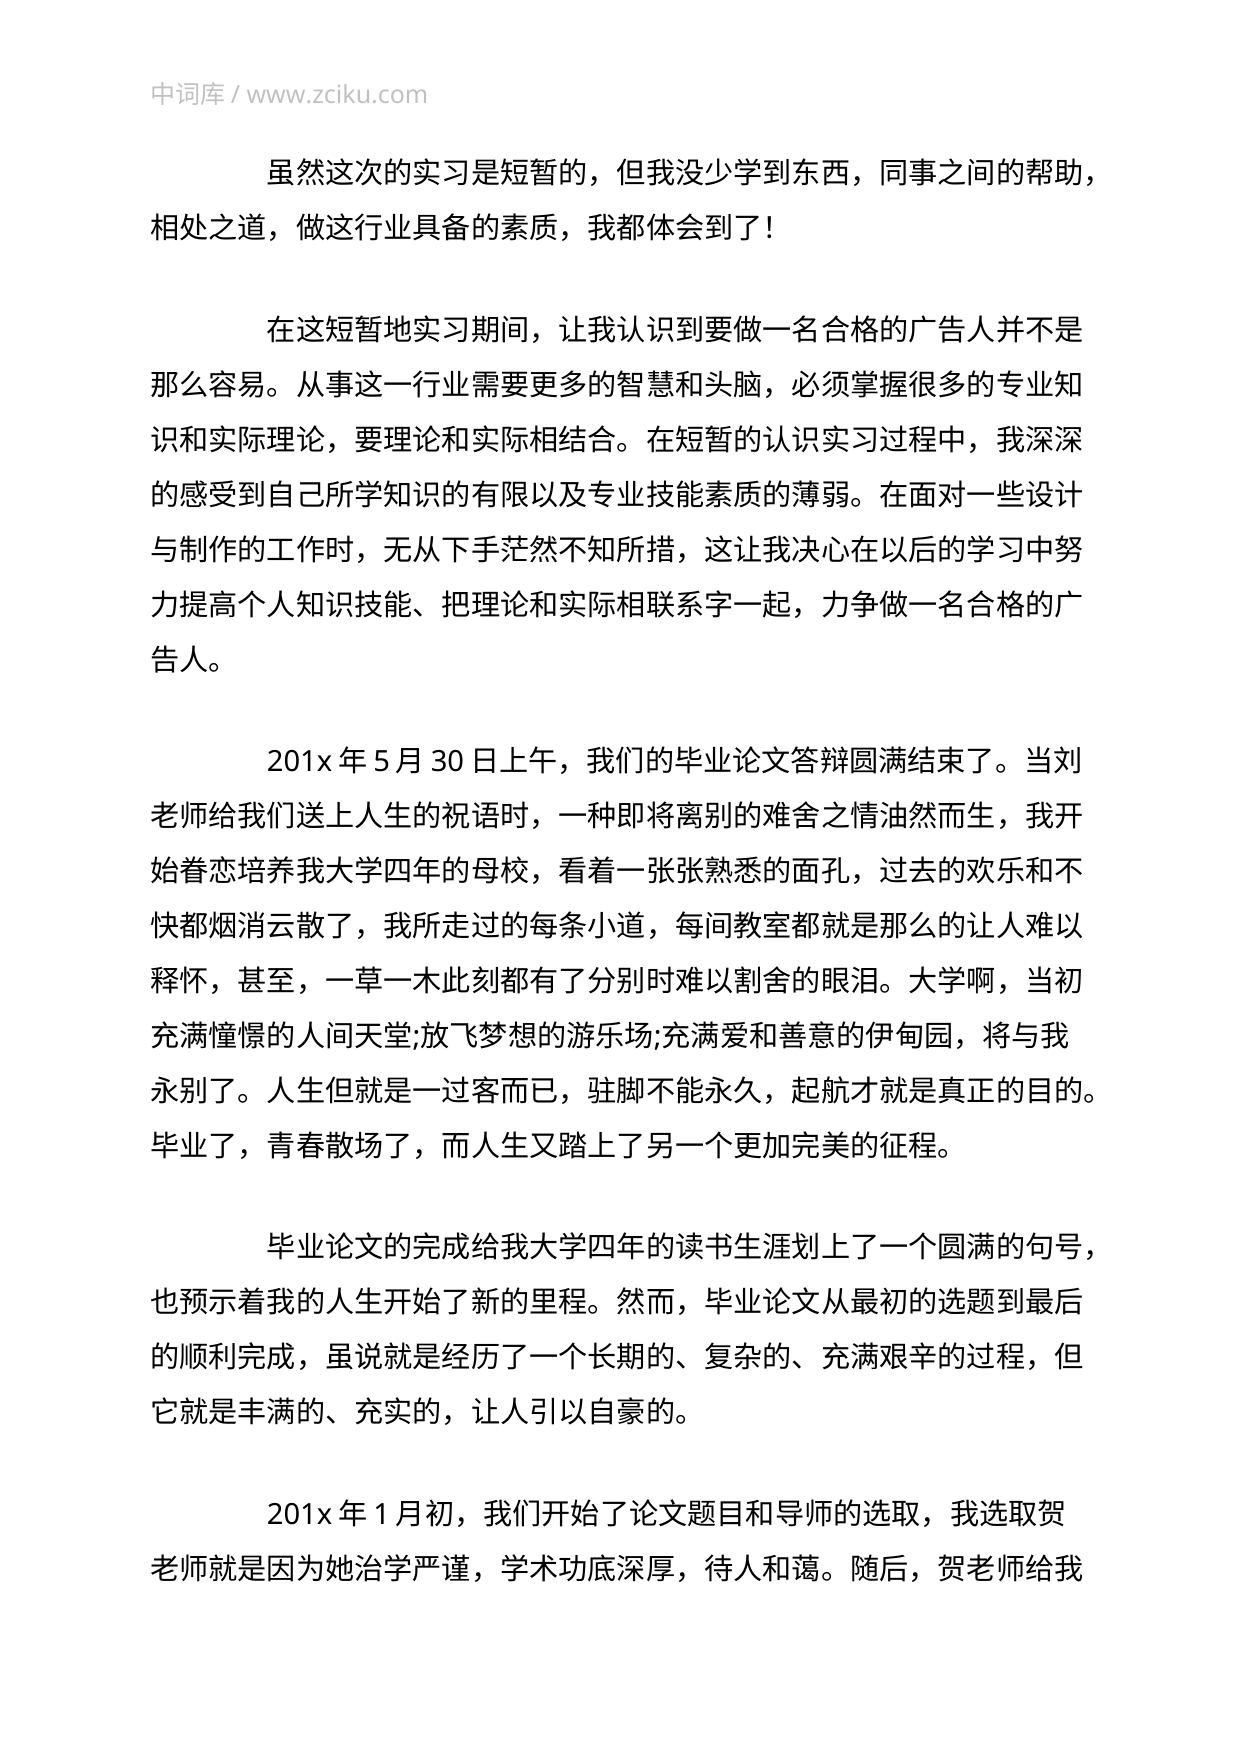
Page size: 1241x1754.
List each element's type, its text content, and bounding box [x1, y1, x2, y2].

text 201x年5月30日上午，我们的毕业论文答辩圆满结束了。当刘老师给我们送上人生的祝语时，一种即将离别的难舍之情油然而生，我开始眷恋培养我大学四年的母校，看着一张张熟悉的面孔，过去的欢乐和不快都烟消云散了，我所走过的每条小道，每间教室都就是那么的让人难以释怀，甚至，一草一木此刻都有了分别时难以割舍的眼泪。大学啊，当初充满憧憬的人间天堂;放飞梦想的游乐场;充满爱和善意的伊甸园，将与我永别了。人生但就是一过客而已，驻脚不能永久，起航才就是真正的目的。毕业了，青春散场了，而人生又踏上了另一个更加完美的征程。 [150, 738, 1090, 1164]
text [150, 1491, 1090, 1588]
text 在这短暂地实习期间，让我认识到要做一名合格的广告人并不是那么容易。从事这一行业需要更多的智慧和头脑，必须掌握很多的专业知识和实际理论，要理论和实际相结合。在短暂的认识实习过程中，我深深的感受到自己所学知识的有限以及专业技能素质的薄弱。在面对一些设计与制作的工作时，无从下手茫然不知所措，这让我决心在以后的学习中努力提高个人知识技能、把理论和实际相联系字一起，力争做一名合格的广告人。 [150, 307, 1090, 678]
text 毕业论文的完成给我大学四年的读书生涯划上了一个圆满的句号，也预示着我的人生开始了新的里程。然而，毕业论文从最初的选题到最后的顺利完成，虽说就是经历了一个长期的、复杂的、充满艰辛的过程，但它就是丰满的、充实的，让人引以自豪的。 [150, 1224, 1090, 1431]
text 虽然这次的实习是短暂的，但我没少学到东西，同事之间的帮助，相处之道，做这行业具备的素质，我都体会到了！ [150, 150, 1090, 247]
